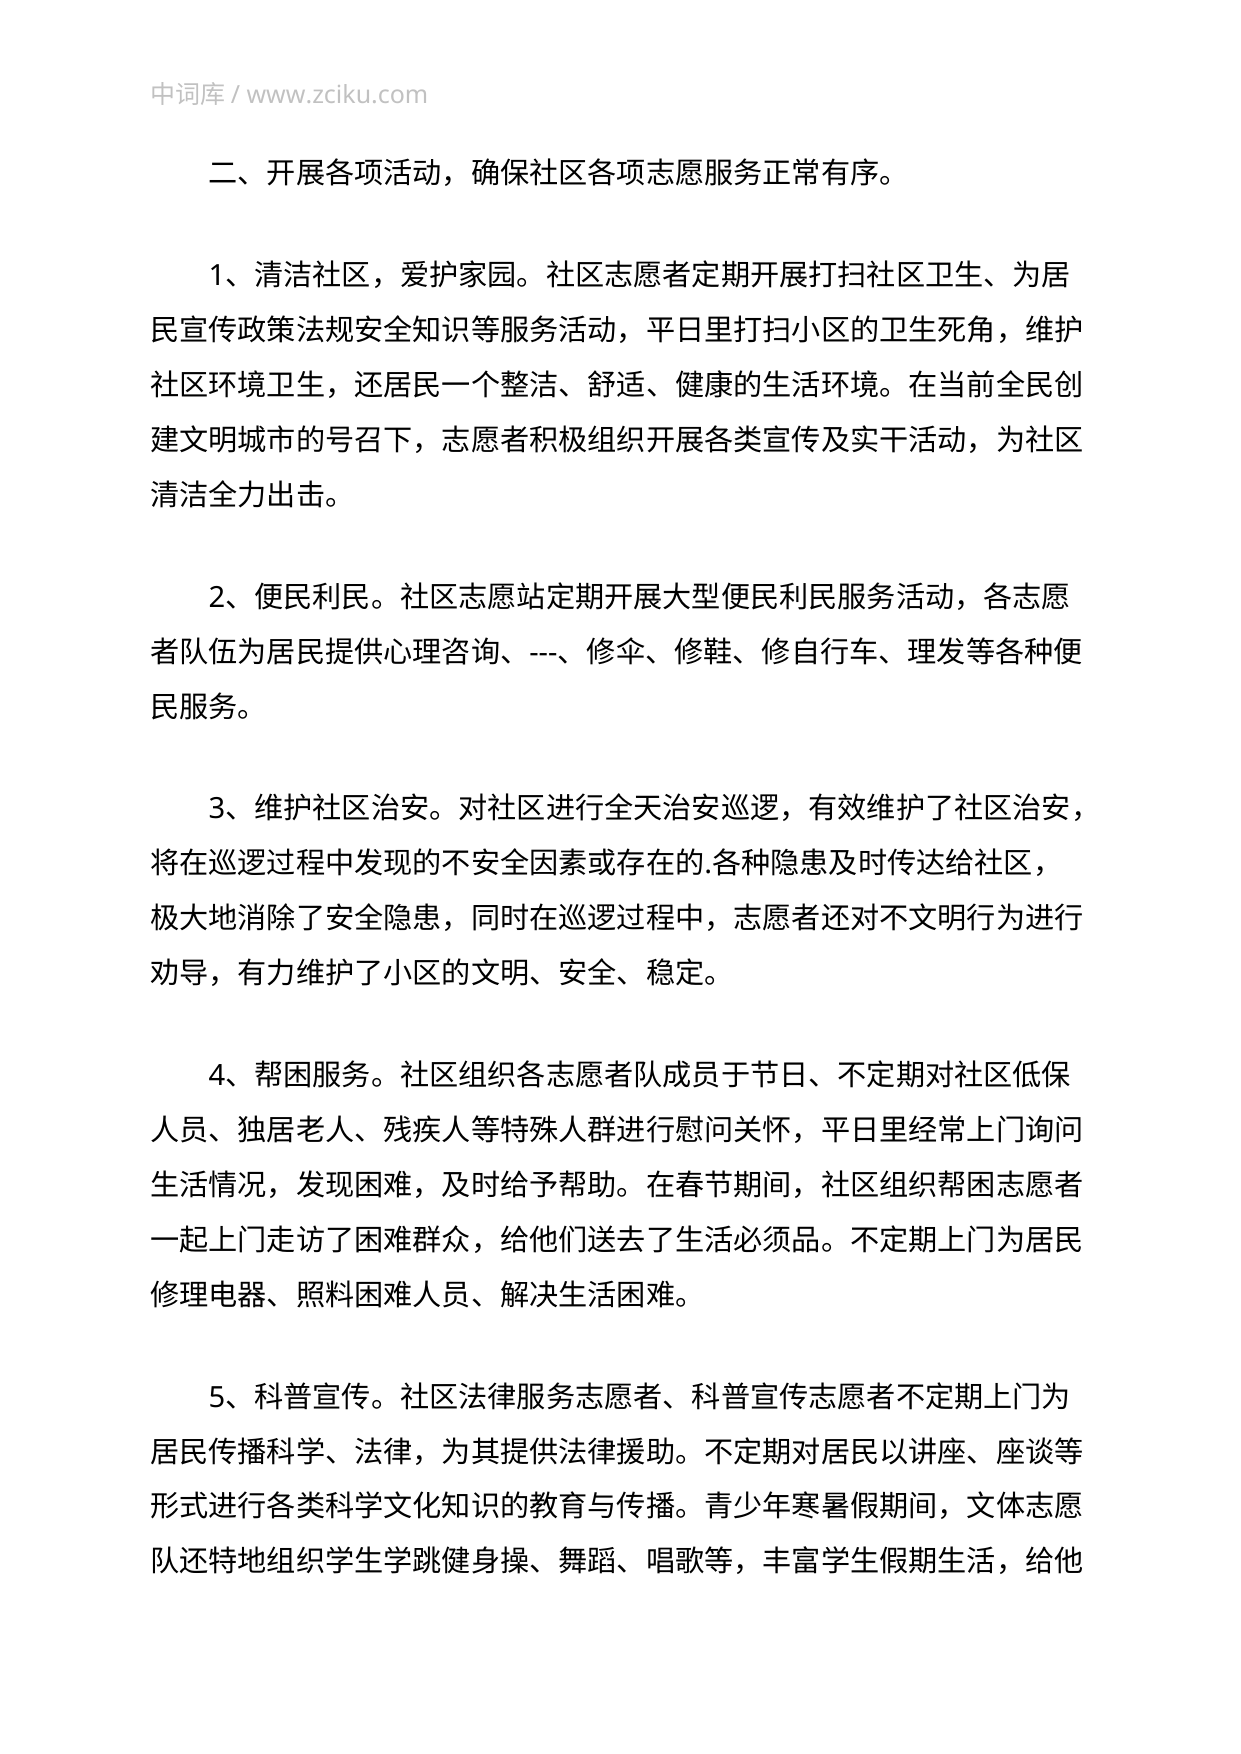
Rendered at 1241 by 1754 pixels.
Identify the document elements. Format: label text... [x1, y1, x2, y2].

text 二、开展各项活动，确保社区各项志愿服务正常有序。 [150, 150, 1090, 192]
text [150, 1373, 1090, 1580]
text 1、清洁社区，爱护家园。社区志愿者定期开展打扫社区卫生、为居民宣传政策法规安全知识等服务活动，平日里打扫小区的卫生死角，维护社区环境卫生，还居民一个整洁、舒适、健康的生活环境。在当前全民创建文明城市的号召下，志愿者积极组织开展各类宣传及实干活动，为社区清洁全力出击。 [150, 252, 1090, 514]
text 4、帮困服务。社区组织各志愿者队成员于节日、不定期对社区低保人员、独居老人、残疾人等特殊人群进行慰问关怀，平日里经常上门询问生活情况，发现困难，及时给予帮助。在春节期间，社区组织帮困志愿者一起上门走访了困难群众，给他们送去了生活必须品。不定期上门为居民修理电器、照料困难人员、解决生活困难。 [150, 1052, 1090, 1314]
text 3、维护社区治安。对社区进行全天治安巡逻，有效维护了社区治安，将在巡逻过程中发现的不安全因素或存在的.各种隐患及时传达给社区，极大地消除了安全隐患，同时在巡逻过程中，志愿者还对不文明行为进行劝导，有力维护了小区的文明、安全、稳定。 [150, 785, 1090, 992]
text 2、便民利民。社区志愿站定期开展大型便民利民服务活动，各志愿者队伍为居民提供心理咨询、---、修伞、修鞋、修自行车、理发等各种便民服务。 [150, 573, 1090, 726]
